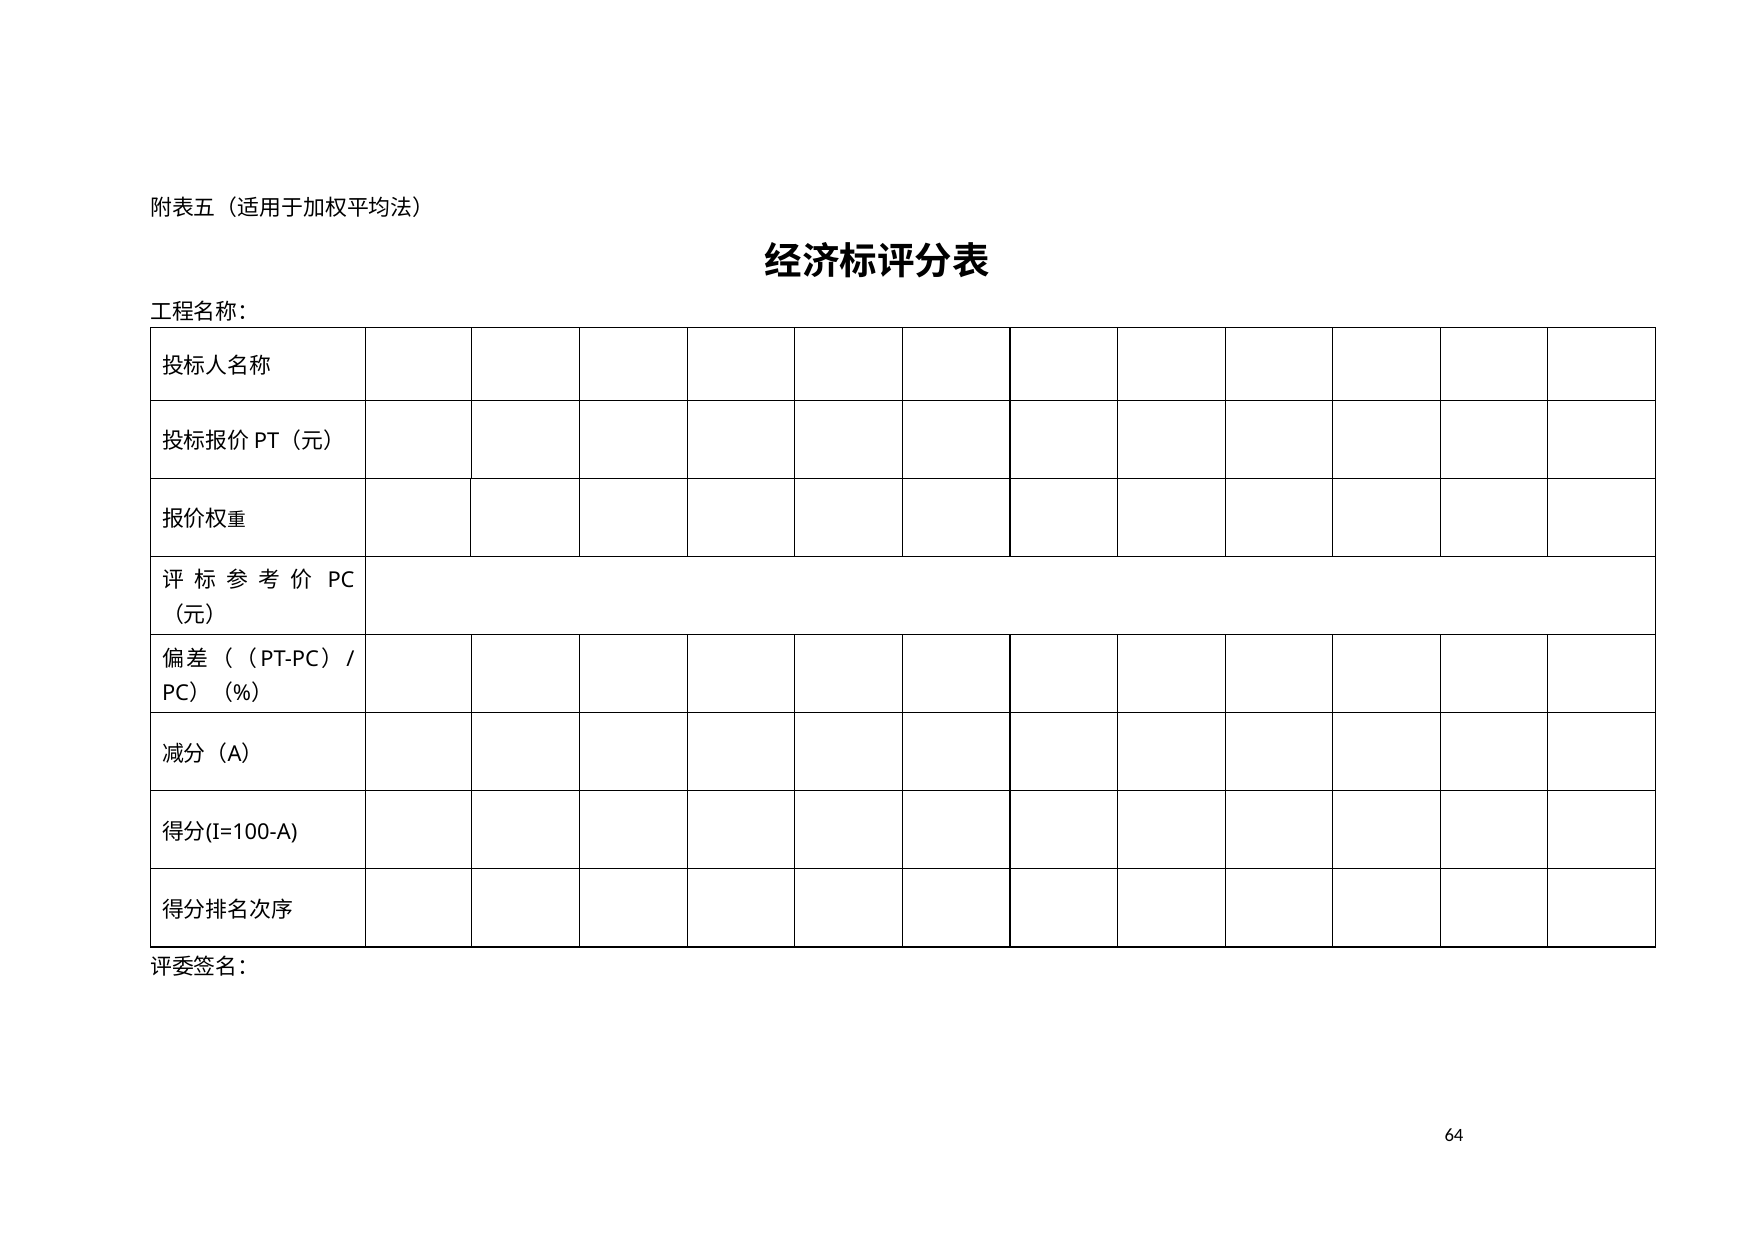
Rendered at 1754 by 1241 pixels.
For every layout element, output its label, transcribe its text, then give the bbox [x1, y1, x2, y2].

table_cell [795, 713, 902, 790]
table_cell [1118, 635, 1225, 712]
text 经济标评分表 [150, 223, 1604, 292]
table_cell [795, 791, 902, 868]
table_cell [903, 635, 1009, 712]
table_cell [472, 869, 579, 946]
table_cell [1226, 479, 1332, 556]
table_header [1011, 328, 1117, 400]
table_cell [1441, 635, 1547, 712]
table_cell [688, 869, 794, 946]
text 工程名称： [150, 292, 1604, 327]
table_header [1226, 328, 1332, 400]
table_cell [472, 635, 579, 712]
table_cell [1548, 713, 1655, 790]
table_header [1548, 328, 1655, 400]
table_cell [1333, 713, 1440, 790]
table_cell 得分排名次序 [151, 869, 365, 946]
table_header [366, 328, 471, 400]
table_cell [1226, 791, 1332, 868]
table_cell [1226, 713, 1332, 790]
table_cell [903, 479, 1009, 556]
table_cell [1011, 401, 1117, 478]
table_header [1118, 328, 1225, 400]
table_cell [1226, 869, 1332, 946]
table_cell [1011, 713, 1117, 790]
table_header [1441, 328, 1547, 400]
table_cell 评标参考价PC（元） [151, 557, 365, 634]
table_cell [688, 713, 794, 790]
table_cell [1548, 479, 1655, 556]
table_cell [580, 713, 687, 790]
table_cell [366, 791, 471, 868]
table_cell [795, 869, 902, 946]
table_cell [1011, 635, 1117, 712]
table_cell [1118, 791, 1225, 868]
table_cell [795, 401, 902, 478]
table_cell [1011, 869, 1117, 946]
table_cell [580, 401, 687, 478]
table_header [795, 328, 902, 400]
table_header [472, 328, 579, 400]
text 评委签名：附表六 [150, 948, 1604, 982]
table_cell 减分（A） [151, 713, 365, 790]
table_cell [1333, 401, 1440, 478]
table_cell [1548, 635, 1655, 712]
table_cell [366, 869, 471, 946]
table_cell 报价权重 [151, 479, 365, 556]
table_cell [580, 791, 687, 868]
table_cell [1118, 479, 1225, 556]
table_header [688, 328, 794, 400]
table_cell [366, 479, 470, 556]
table_cell [1548, 869, 1655, 946]
table_cell [1333, 479, 1440, 556]
table_cell 投标报价PT（元） [151, 401, 365, 478]
table_cell [366, 713, 471, 790]
table_cell [1548, 401, 1655, 478]
table_cell [1011, 791, 1117, 868]
table_cell [903, 869, 1009, 946]
table_cell [471, 479, 579, 556]
table_cell [580, 869, 687, 946]
table_cell [580, 635, 687, 712]
table_cell [1441, 479, 1547, 556]
table_cell [1333, 869, 1440, 946]
table_cell [688, 479, 794, 556]
table_cell [472, 791, 579, 868]
table_cell [366, 557, 1655, 634]
table_header [580, 328, 687, 400]
table_cell [688, 635, 794, 712]
table_cell [580, 479, 687, 556]
table_cell [1118, 713, 1225, 790]
table_cell [1226, 401, 1332, 478]
table_cell [1333, 635, 1440, 712]
table_header [1333, 328, 1440, 400]
table_cell [472, 713, 579, 790]
table_cell 偏差（（PT-PC）/PC）（%） [151, 635, 365, 712]
table_cell [1548, 791, 1655, 868]
table_cell [795, 479, 902, 556]
table_cell [903, 791, 1009, 868]
table_cell [366, 401, 471, 478]
table_cell 得分(I=100-A) [151, 791, 365, 868]
table_cell [366, 635, 471, 712]
table_cell [795, 635, 902, 712]
table_cell [1441, 869, 1547, 946]
text 附表五（适用于加权平均法） [150, 189, 1604, 223]
table_header [903, 328, 1009, 400]
table_header 投标人名称 [151, 328, 365, 400]
table_cell [1011, 479, 1117, 556]
table_cell [1441, 713, 1547, 790]
table_cell [1226, 635, 1332, 712]
table_cell [1118, 401, 1225, 478]
table_cell [688, 401, 794, 478]
table_cell [1441, 791, 1547, 868]
table_cell [903, 401, 1009, 478]
table_cell [472, 401, 579, 478]
table_cell [1441, 401, 1547, 478]
table_cell [688, 791, 794, 868]
table_cell [1333, 791, 1440, 868]
table_cell [903, 713, 1009, 790]
table_cell [1118, 869, 1225, 946]
